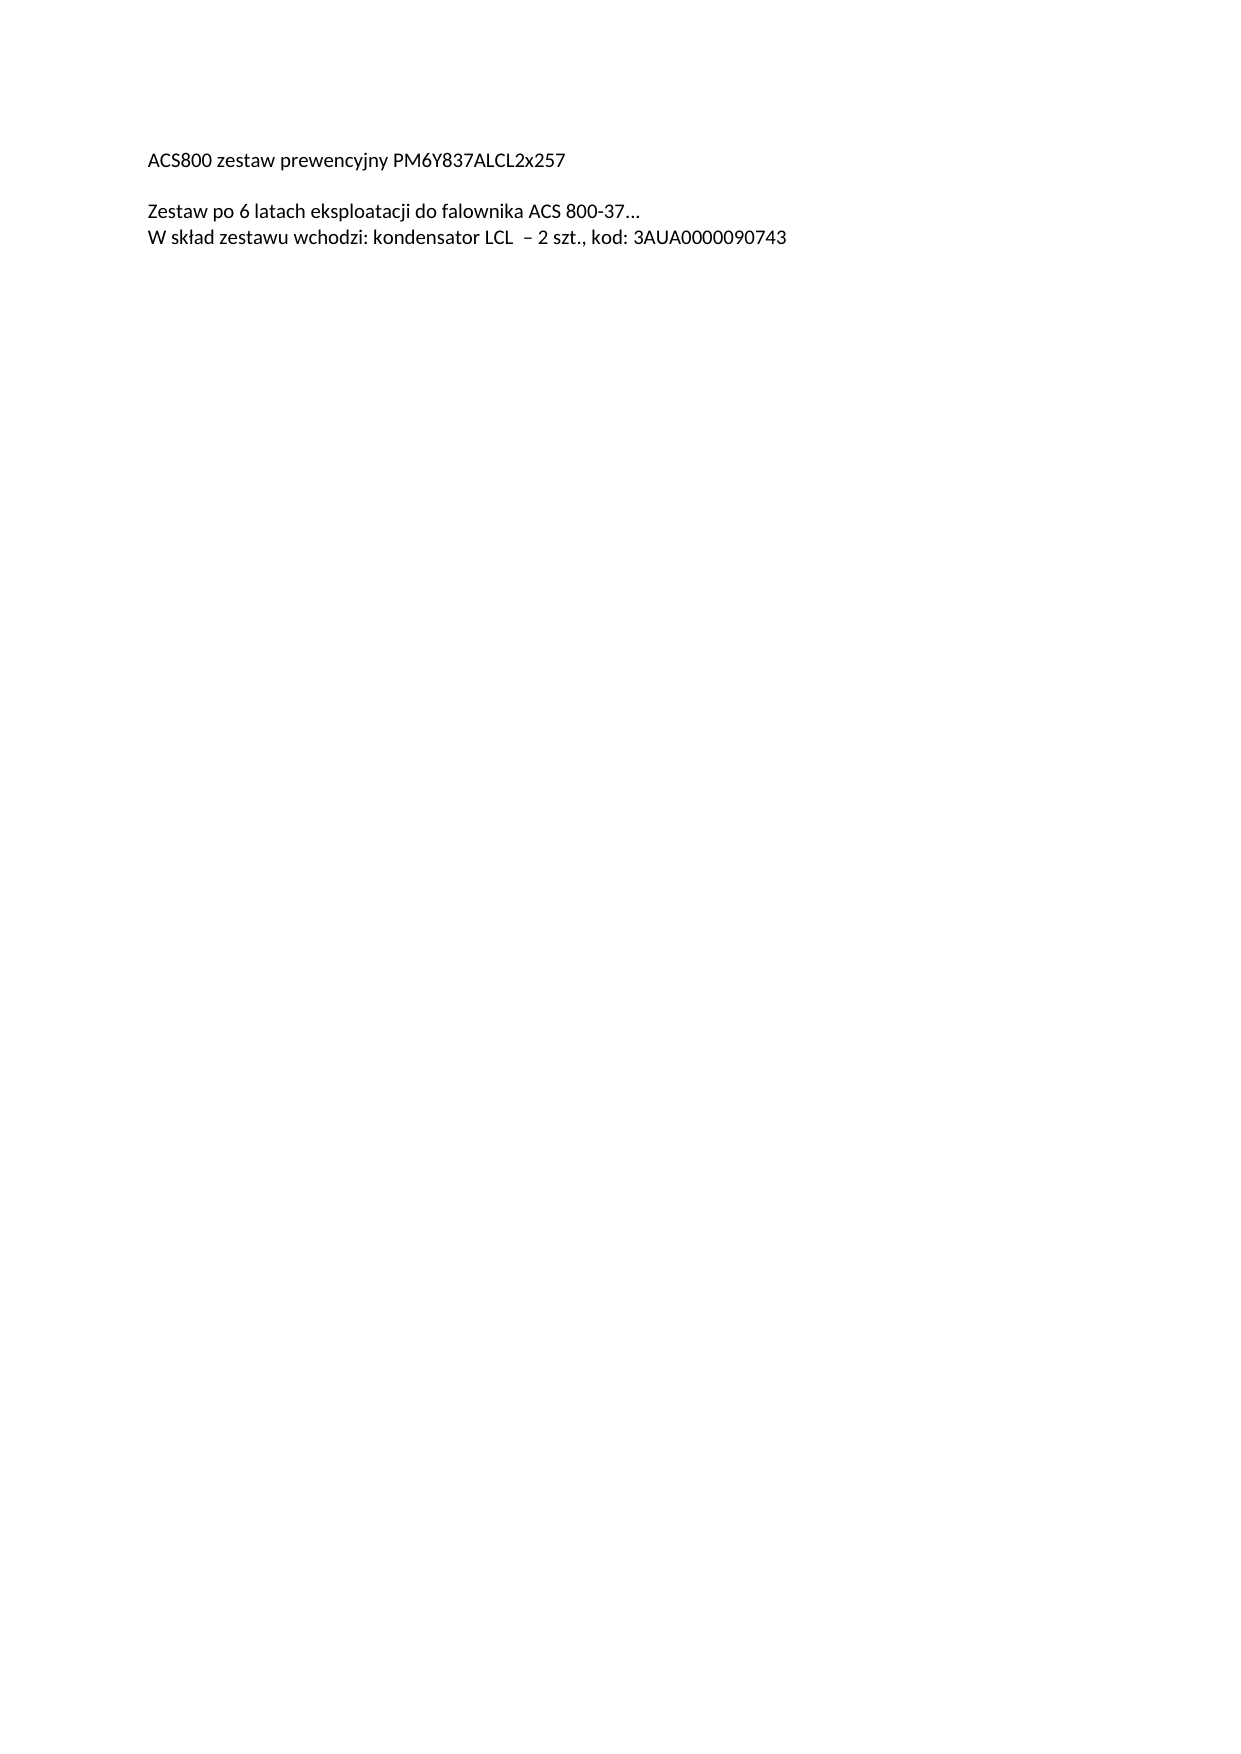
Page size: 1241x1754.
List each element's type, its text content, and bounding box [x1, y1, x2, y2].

text Zestaw po 6 latach eksploatacji do falownika ACS 800-37... [148, 198, 1093, 224]
text ACS800 zestaw prewencyjny PM6Y837ALCL2x257 [148, 148, 1093, 173]
text W skład zestawu wchodzi: kondensator LCL – 2 szt., kod: 3AUA0000090743 [148, 224, 1093, 249]
